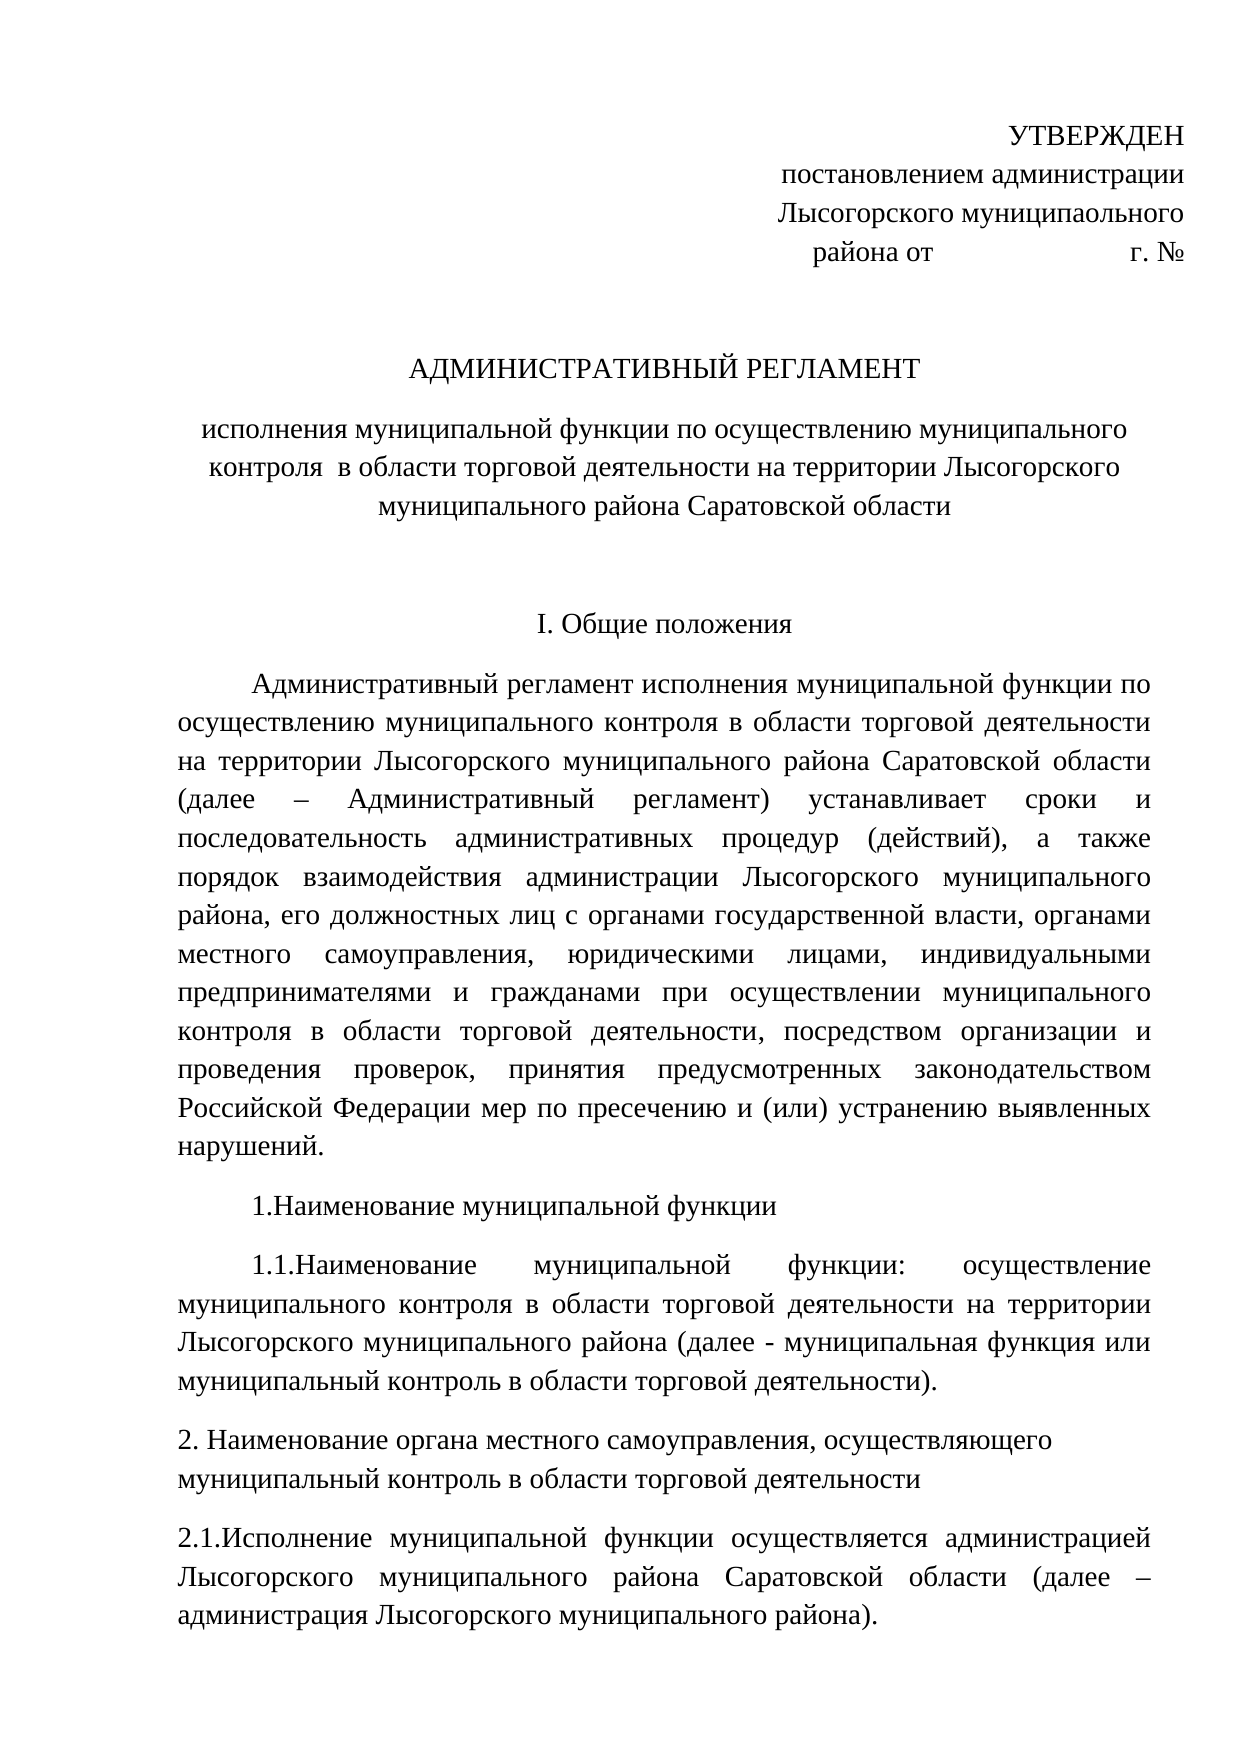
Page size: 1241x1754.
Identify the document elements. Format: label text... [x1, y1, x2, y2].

text 2.1.Исполнение муниципальной функции осуществляется администрацией Лысогорского муниципального района Саратовской области (далее –администрация Лысогорского муниципального района). [177, 1520, 1152, 1631]
table_header УТВЕРЖДЕН постановлением администрации Лысогорского муниципаольного района от г. № [739, 118, 1196, 292]
text 2. Наименование органа местного самоуправления, осуществляющего муниципальный контроль в области торговой деятельности [177, 1422, 1152, 1494]
text АДМИНИСТРАТИВНЫЙ РЕГЛАМЕНТ [177, 351, 1152, 385]
text I. Общие положения [177, 607, 1152, 640]
text 1.1.Наименование муниципальной функции: осуществление муниципального контроля в области торговой деятельности на территории Лысогорского муниципального района (далее - муниципальная функция или муниципальный контроль в области торговой деятельности). [177, 1247, 1152, 1396]
text 1.Наименование муниципальной функции [177, 1188, 1152, 1221]
text исполнения муниципальной функции по осуществлению муниципального контроля в области торговой деятельности на территории Лысогорского муниципального района Саратовской области [177, 411, 1152, 521]
text Административный регламент исполнения муниципальной функции по осуществлению муниципального контроля в области торговой деятельности на территории Лысогорского муниципального района Саратовской области (далее – Административный регламент) устанавливает сроки и последовательность административных процедур (действий), а также порядок взаимодействия администрации Лысогорского муниципального района, его должностных лиц с органами государственной власти, органами местного самоуправления, юридическими лицами, индивидуальными предпринимателями и гражданами при осуществлении муниципального контроля в области торговой деятельности, посредством организации и проведения проверок, принятия предусмотренных законодательством Российской Федерации мер по пресечению и (или) устранению выявленных нарушений. [177, 666, 1152, 1162]
